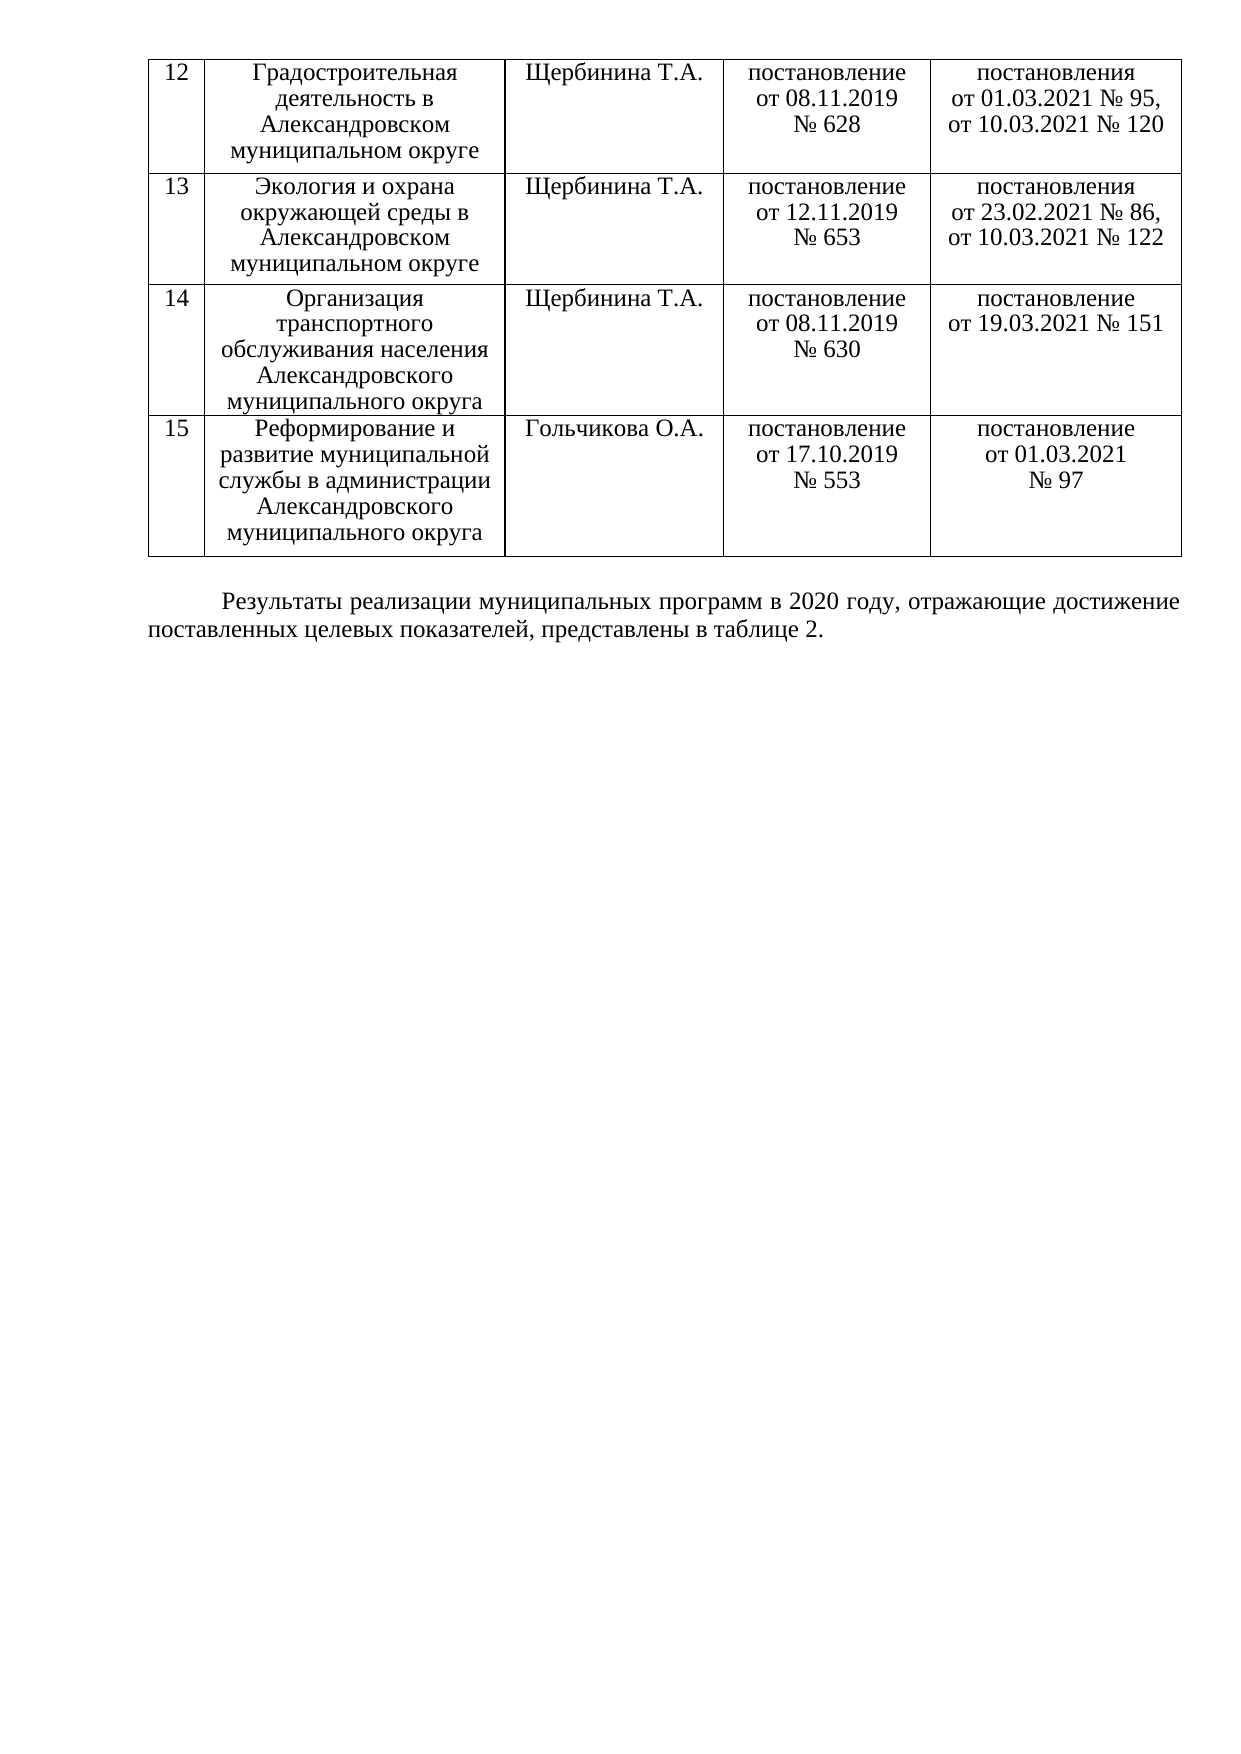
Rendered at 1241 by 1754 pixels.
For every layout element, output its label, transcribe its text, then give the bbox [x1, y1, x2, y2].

table_cell 14 [149, 285, 204, 415]
table_cell Градостроительная деятельность в Александровском муниципальном округе [205, 60, 504, 172]
table_cell Щербинина Т.А. [506, 60, 723, 172]
table_cell постановление от 01.03.2021 № 97 [931, 416, 1181, 556]
table_cell постановление от 19.03.2021 № 151 [931, 285, 1181, 415]
table_cell Экология и охрана окружающей среды в Александровском муниципальном округе [205, 174, 504, 284]
table_cell постановление от 12.11.2019 № 653 [724, 174, 930, 284]
table_cell Реформирование и развитие муниципальной службы в администрации Александровского муниципального округа [205, 416, 504, 556]
table_cell 15 [149, 416, 204, 556]
table_cell Организация транспортного обслуживания населения Александровского муниципального округа [205, 285, 504, 415]
table_cell Щербинина Т.А. [506, 174, 723, 284]
table_cell постановление от 08.11.2019 № 630 [724, 285, 930, 415]
table_cell Гольчикова О.А. [506, 416, 723, 556]
table_cell 13 [149, 174, 204, 284]
table_cell постановление от 17.10.2019 № 553 [724, 416, 930, 556]
table_cell постановление от 08.11.2019 № 628 [724, 60, 930, 172]
table_cell Щербинина Т.А. [506, 285, 723, 415]
table_cell 12 [149, 60, 204, 172]
text Результаты реализации муниципальных программ в 2020 году, отражающие достижение поставленных целевых показателей, представлены в таблице 2. [148, 586, 1181, 643]
table_cell постановления от 23.02.2021 № 86, от 10.03.2021 № 122 [931, 174, 1181, 284]
table_cell постановления от 01.03.2021 № 95, от 10.03.2021 № 120 [931, 60, 1181, 172]
